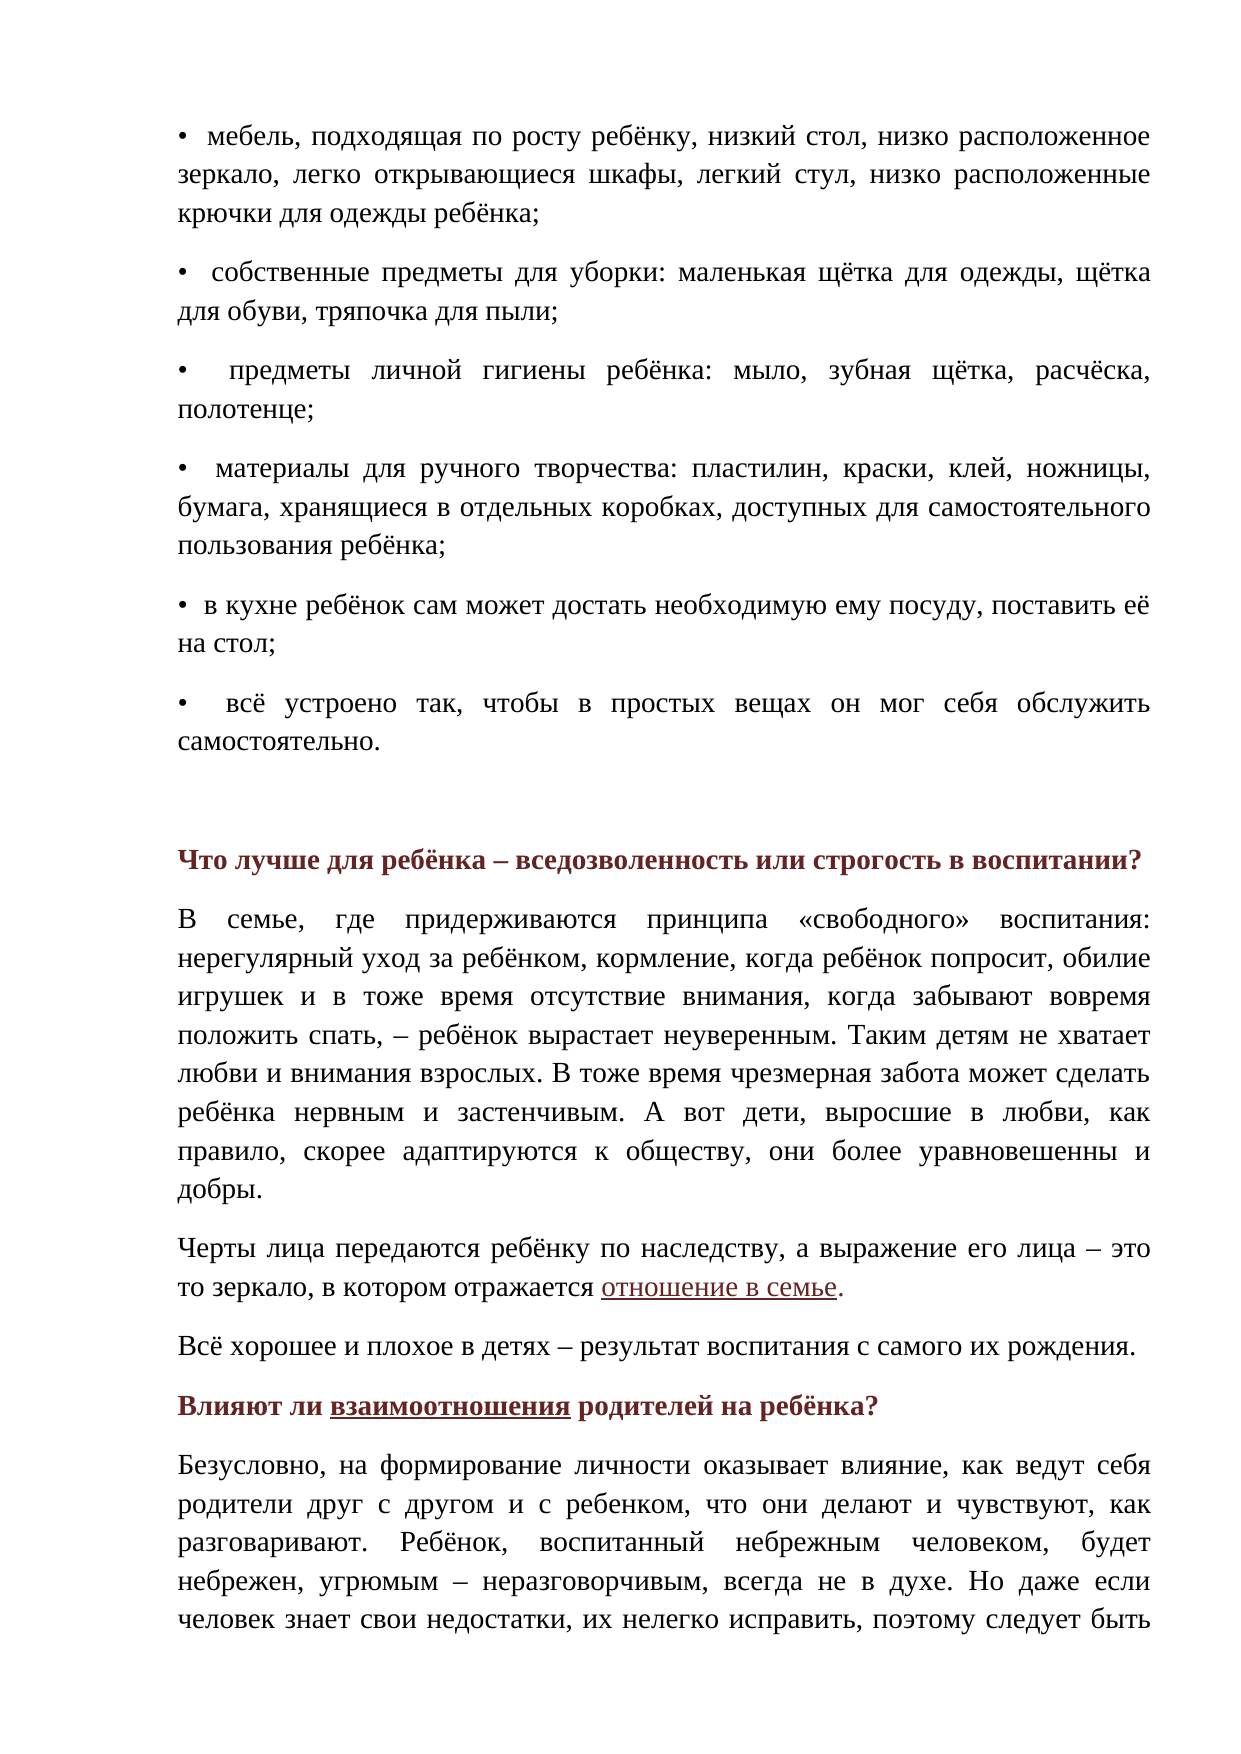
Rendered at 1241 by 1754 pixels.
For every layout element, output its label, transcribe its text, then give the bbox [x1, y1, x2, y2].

text Всё хорошее и плохое в детях – результат воспитания с самого их рождения. [177, 1328, 1152, 1362]
text В семье, где придерживаются принципа «свободного» воспитания: нерегулярный уход за ребёнком, кормление, когда ребёнок попросит, обилие игрушек и в тоже время отсутствие внимания, когда забывают вовремя положить спать, – ребёнок вырастает неуверенным. Таким детям не хватает любви и внимания взрослых. В тоже время чрезмерная забота может сделать ребёнка нервным и застенчивым. А вот дети, выросшие в любви, как правило, скорее адаптируются к обществу, они более уравновешенны и добры. [177, 901, 1152, 1205]
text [177, 1447, 1152, 1635]
text • материалы для ручного творчества: пластилин, краски, клей, ножницы, бумага, хранящиеся в отдельных коробках, доступных для самостоятельного пользования ребёнка; [177, 450, 1152, 561]
text Что лучше для ребёнка – вседозволенность или строгость в воспитании? [177, 842, 1152, 876]
text • собственные предметы для уборки: маленькая щётка для одежды, щётка для обуви, тряпочка для пыли; [177, 254, 1152, 327]
text Влияют ли взаимоотношения родителей на ребёнка? [177, 1388, 1152, 1421]
text • в кухне ребёнок сам может достать необходимую ему посуду, поставить её на стол; [177, 587, 1152, 659]
text Черты лица передаются ребёнку по наследству, а выражение его лица – это то зеркало, в котором отражается отношение в семье. [177, 1231, 1152, 1303]
text • предметы личной гигиены ребёнка: мыло, зубная щётка, расчёска, полотенце; [177, 352, 1152, 424]
text • всё устроено так, чтобы в простых вещах он мог себя обслужить самостоятельно. [177, 685, 1152, 757]
text • мебель, подходящая по росту ребёнку, низкий стол, низко расположенное зеркало, легко открывающиеся шкафы, легкий стул, низко расположенные крючки для одежды ребёнка; [177, 118, 1152, 229]
